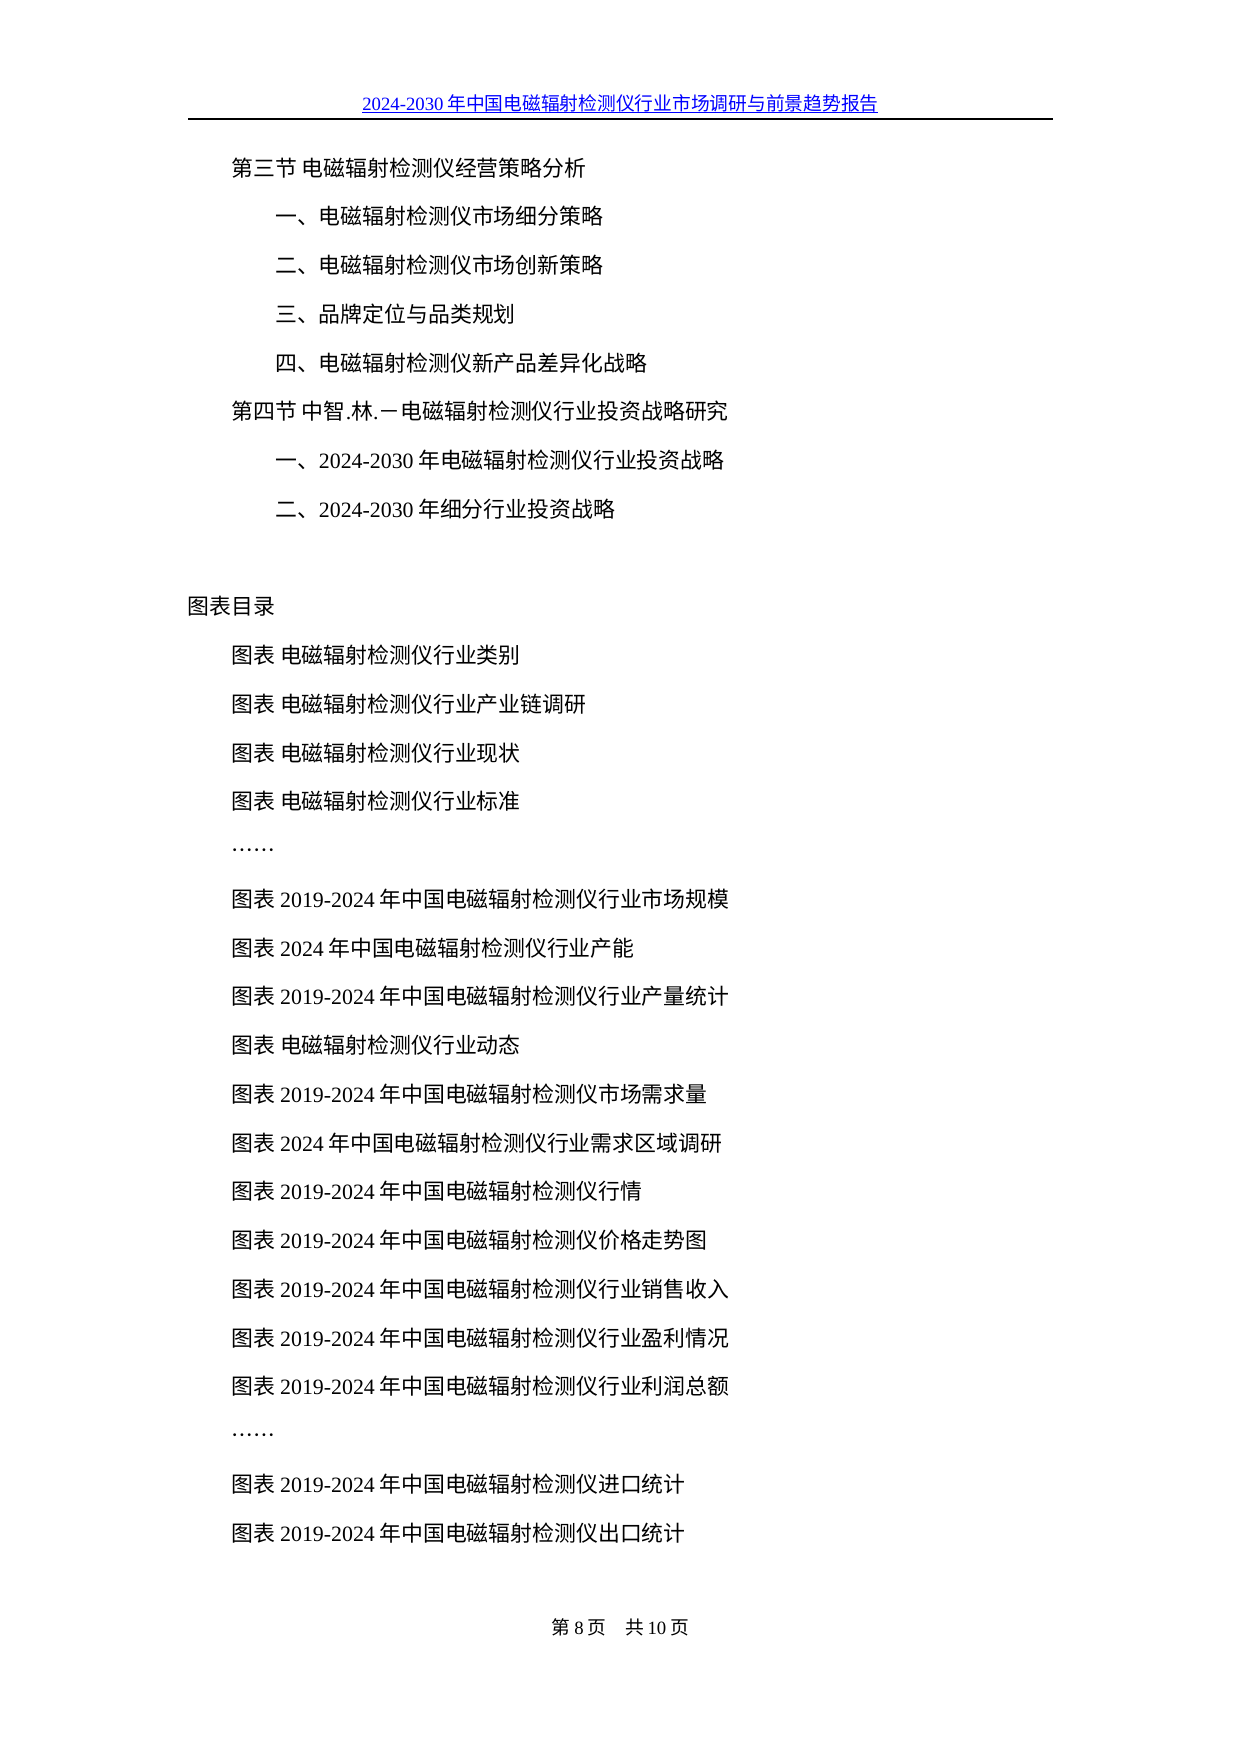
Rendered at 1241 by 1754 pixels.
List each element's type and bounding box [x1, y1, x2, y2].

text [187, 150, 1053, 1548]
